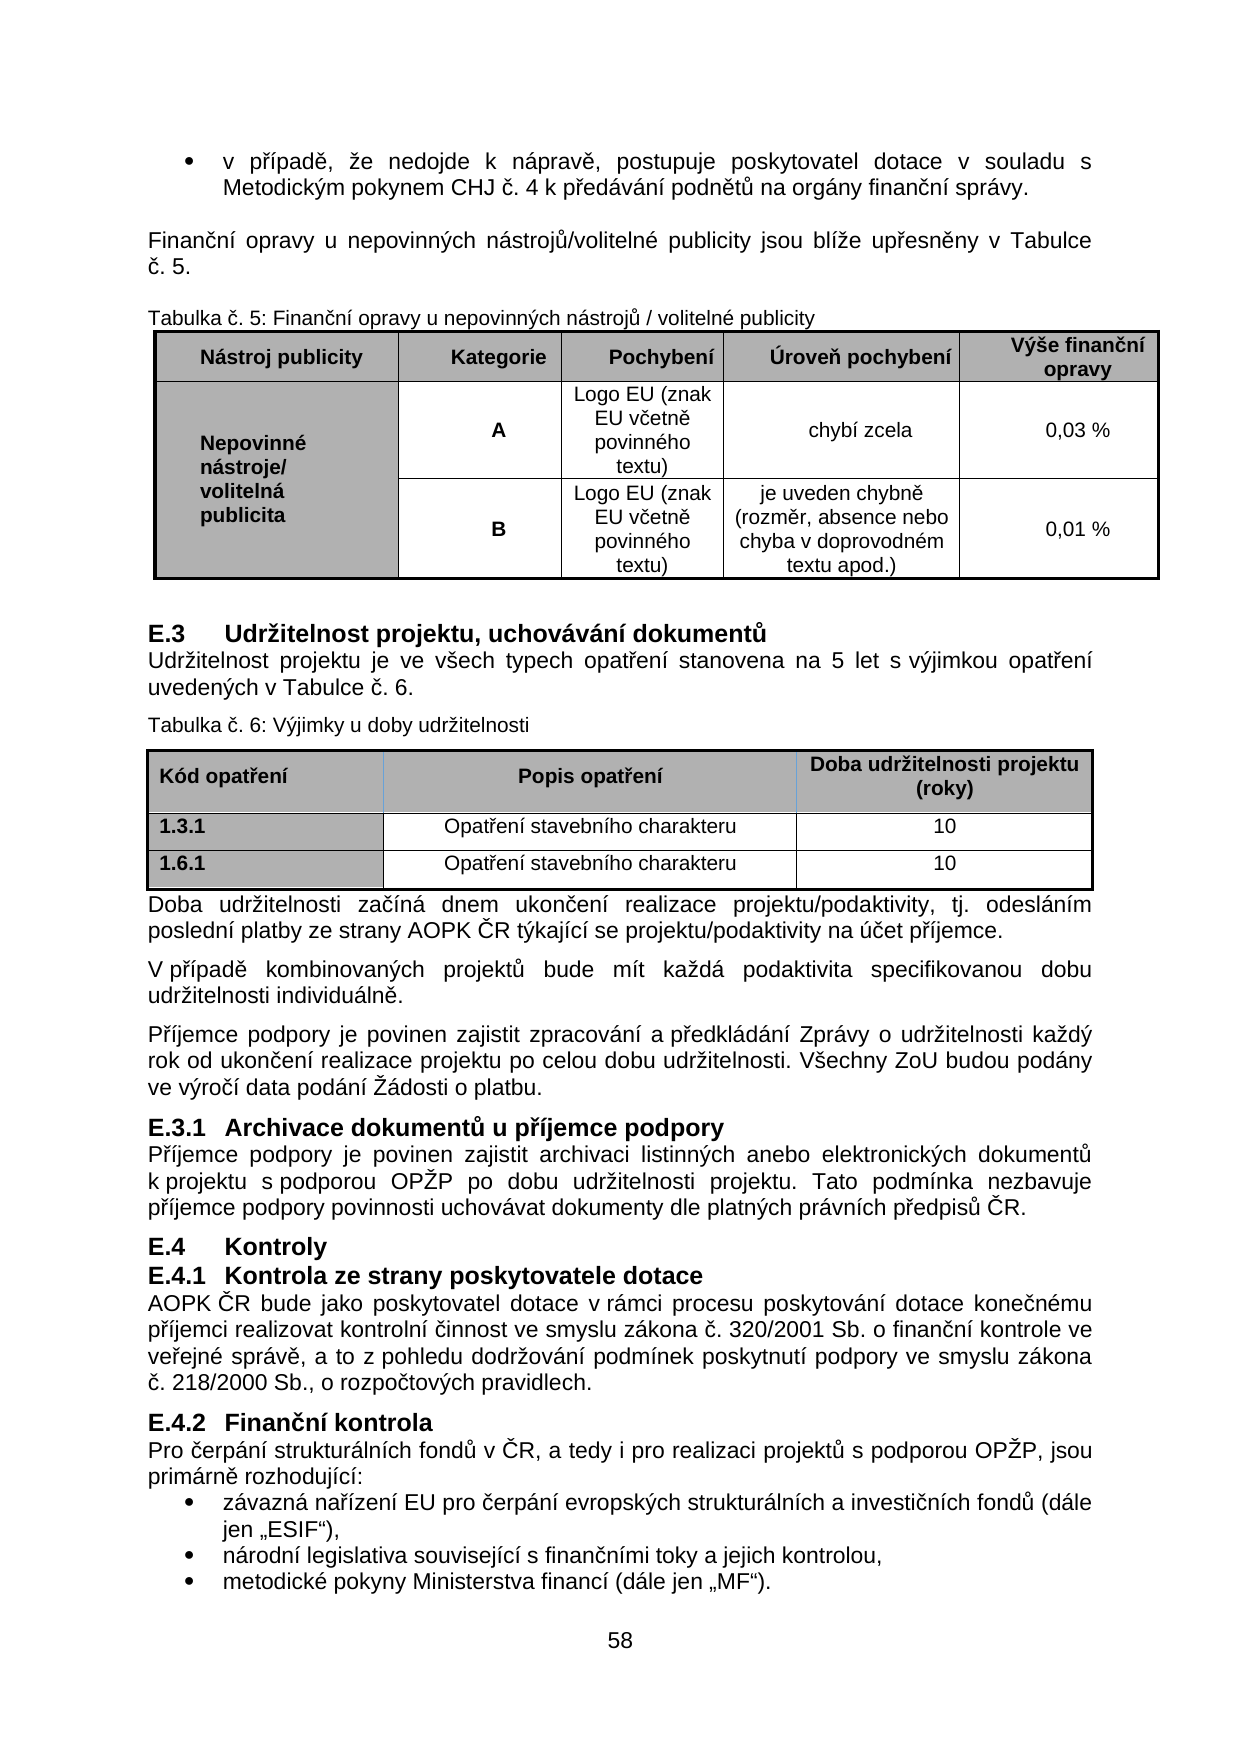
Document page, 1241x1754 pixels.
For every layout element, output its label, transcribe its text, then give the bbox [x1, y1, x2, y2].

table_header Kód opatření [149, 752, 383, 812]
text Příjemce podpory je povinen zajistit archivaci listinných anebo elektronických dokumentů k projektu s podporou OPŽP po dobu udržitelnosti projektu. Tato podmínka nezbavuje příjemce podpory povinnosti uchovávat dokumenty dle platných právních předpisů ČR. [148, 1141, 1093, 1220]
table_header Doba udržitelnosti projektu (roky) [797, 752, 1091, 812]
table_cell Opatření stavebního charakteru [384, 814, 796, 850]
table_header Pochybení [562, 333, 723, 381]
text Příjemce podpory je povinen zajistit zpracování a předkládání Zprávy o udržitelnosti každý rok od ukončení realizace projektu po celou dobu udržitelnosti. Všechny ZoU budou podány ve výročí data podání Žádosti o platbu. [148, 1021, 1093, 1100]
table_header Úroveň pochybení [724, 333, 959, 381]
subtitle Finanční kontrola [148, 1408, 1093, 1437]
subtitle Kontrola ze strany poskytovatele dotace [148, 1261, 1093, 1290]
table_header Popis opatření [384, 752, 796, 812]
text Udržitelnost projektu je ve všech typech opatření stanovena na 5 let s výjimkou opatření uvedených v Tabulce č. 6. [148, 647, 1093, 700]
text Tabulka č. 5: Finanční opravy u nepovinných nástrojů / volitelné publicity [148, 306, 1093, 330]
table_cell B [399, 479, 561, 577]
list národní legislativa související s finančními toky a jejich kontrolou, [185, 1542, 1093, 1568]
subtitle Archivace dokumentů u příjemce podpory [148, 1113, 1093, 1141]
text Doba udržitelnosti začíná dnem ukončení realizace projektu/podaktivity, tj. odesláním poslední platby ze strany AOPK ČR týkající se projektu/podaktivity na účet příjemce. [148, 891, 1093, 943]
table_header Výše finanční opravy [960, 333, 1157, 381]
text AOPK ČR bude jako poskytovatel dotace v rámci procesu poskytování dotace konečnému příjemci realizovat kontrolní činnost ve smyslu zákona č. 320/2001 Sb. o finanční kontrole ve veřejné správě, a to z pohledu dodržování podmínek poskytnutí podpory ve smyslu zákona č. 218/2000 Sb., o rozpočtových pravidlech. [148, 1290, 1093, 1395]
table_cell chybí zcela [724, 382, 959, 478]
table_header Nástroj publicity [157, 333, 398, 381]
table_cell 0,01 % [960, 479, 1157, 577]
table_cell 1.3.1 [149, 814, 383, 850]
table_cell Opatření stavebního charakteru [384, 851, 796, 887]
table_cell Logo EU (znak EU včetně povinného textu) [562, 479, 723, 577]
text Tabulka č. 6: Výjimky u doby udržitelnosti [148, 712, 1093, 736]
table_cell Nepovinné nástroje/ volitelná publicita [157, 382, 398, 577]
text Finanční opravy u nepovinných nástrojů/volitelné publicity jsou blíže upřesněny v Tabulce č. 5. [148, 227, 1093, 279]
table_cell A [399, 382, 561, 478]
table_cell Logo EU (znak EU včetně povinného textu) [562, 382, 723, 478]
table_cell je uveden chybně (rozměr, absence nebo chyba v doprovodném textu apod.) [724, 479, 959, 577]
subtitle Kontroly [148, 1232, 1093, 1261]
list závazná nařízení EU pro čerpání evropských strukturálních a investičních fondů (dále jen „ESIF“), [185, 1489, 1093, 1542]
table_cell 10 [797, 851, 1091, 887]
table_header Kategorie [399, 333, 561, 381]
text V případě kombinovaných projektů bude mít každá podaktivita specifikovanou dobu udržitelnosti individuálně. [148, 956, 1093, 1008]
list v případě, že nedojde k nápravě, postupuje poskytovatel dotace v souladu s Metodickým pokynem CHJ č. 4 k předávání podnětů na orgány finanční správy. [185, 148, 1093, 200]
table_cell 1.6.1 [149, 851, 383, 887]
text Pro čerpání strukturálních fondů v ČR, a tedy i pro realizaci projektů s podporou OPŽP, jsou primárně rozhodující: [148, 1437, 1093, 1489]
subtitle Udržitelnost projektu, uchovávání dokumentů [148, 618, 1093, 647]
list metodické pokyny Ministerstva financí (dále jen „MF“). [185, 1568, 1093, 1595]
table_cell 0,03 % [960, 382, 1157, 478]
table_cell 10 [797, 814, 1091, 850]
